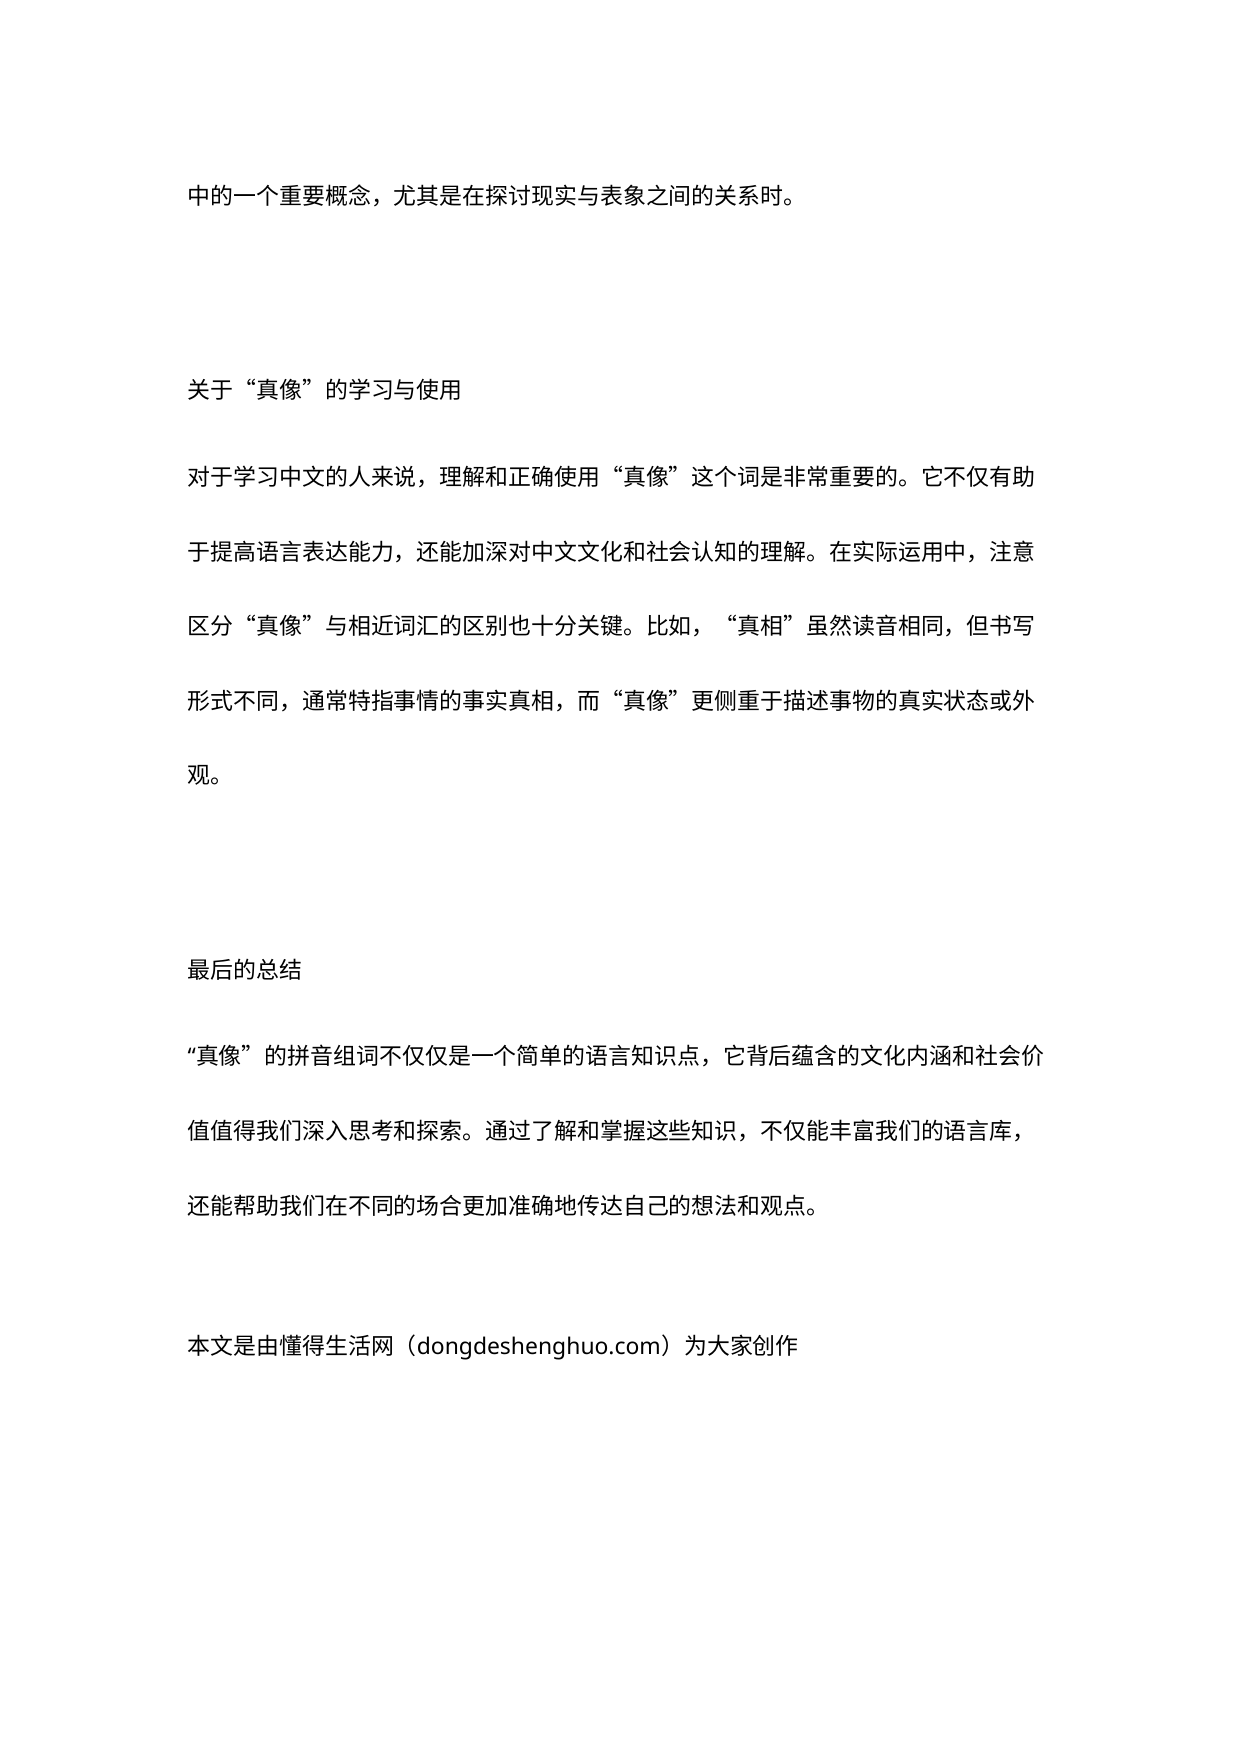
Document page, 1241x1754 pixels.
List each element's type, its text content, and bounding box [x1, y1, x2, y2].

text “真像”的拼音组词不仅仅是一个简单的语言知识点，它背后蕴含的文化内涵和社会价值值得我们深入思考和探索。通过了解和掌握这些知识，不仅能丰富我们的语言库，还能帮助我们在不同的场合更加准确地传达自己的想法和观点。 [187, 1022, 1053, 1237]
text 本文是由懂得生活网（dongdeshenghuo.com）为大家创作 [187, 1312, 1053, 1377]
text 关于“真像”的学习与使用 [187, 356, 1053, 421]
text 对于学习中文的人来说，理解和正确使用“真像”这个词是非常重要的。它不仅有助于提高语言表达能力，还能加深对中文文化和社会认知的理解。在实际运用中，注意区分“真像”与相近词汇的区别也十分关键。比如，“真相”虽然读音相同，但书写形式不同，通常特指事情的事实真相，而“真像”更侧重于描述事物的真实状态或外观。 [187, 443, 1053, 807]
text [187, 162, 1053, 227]
text 最后的总结 [187, 936, 1053, 1001]
